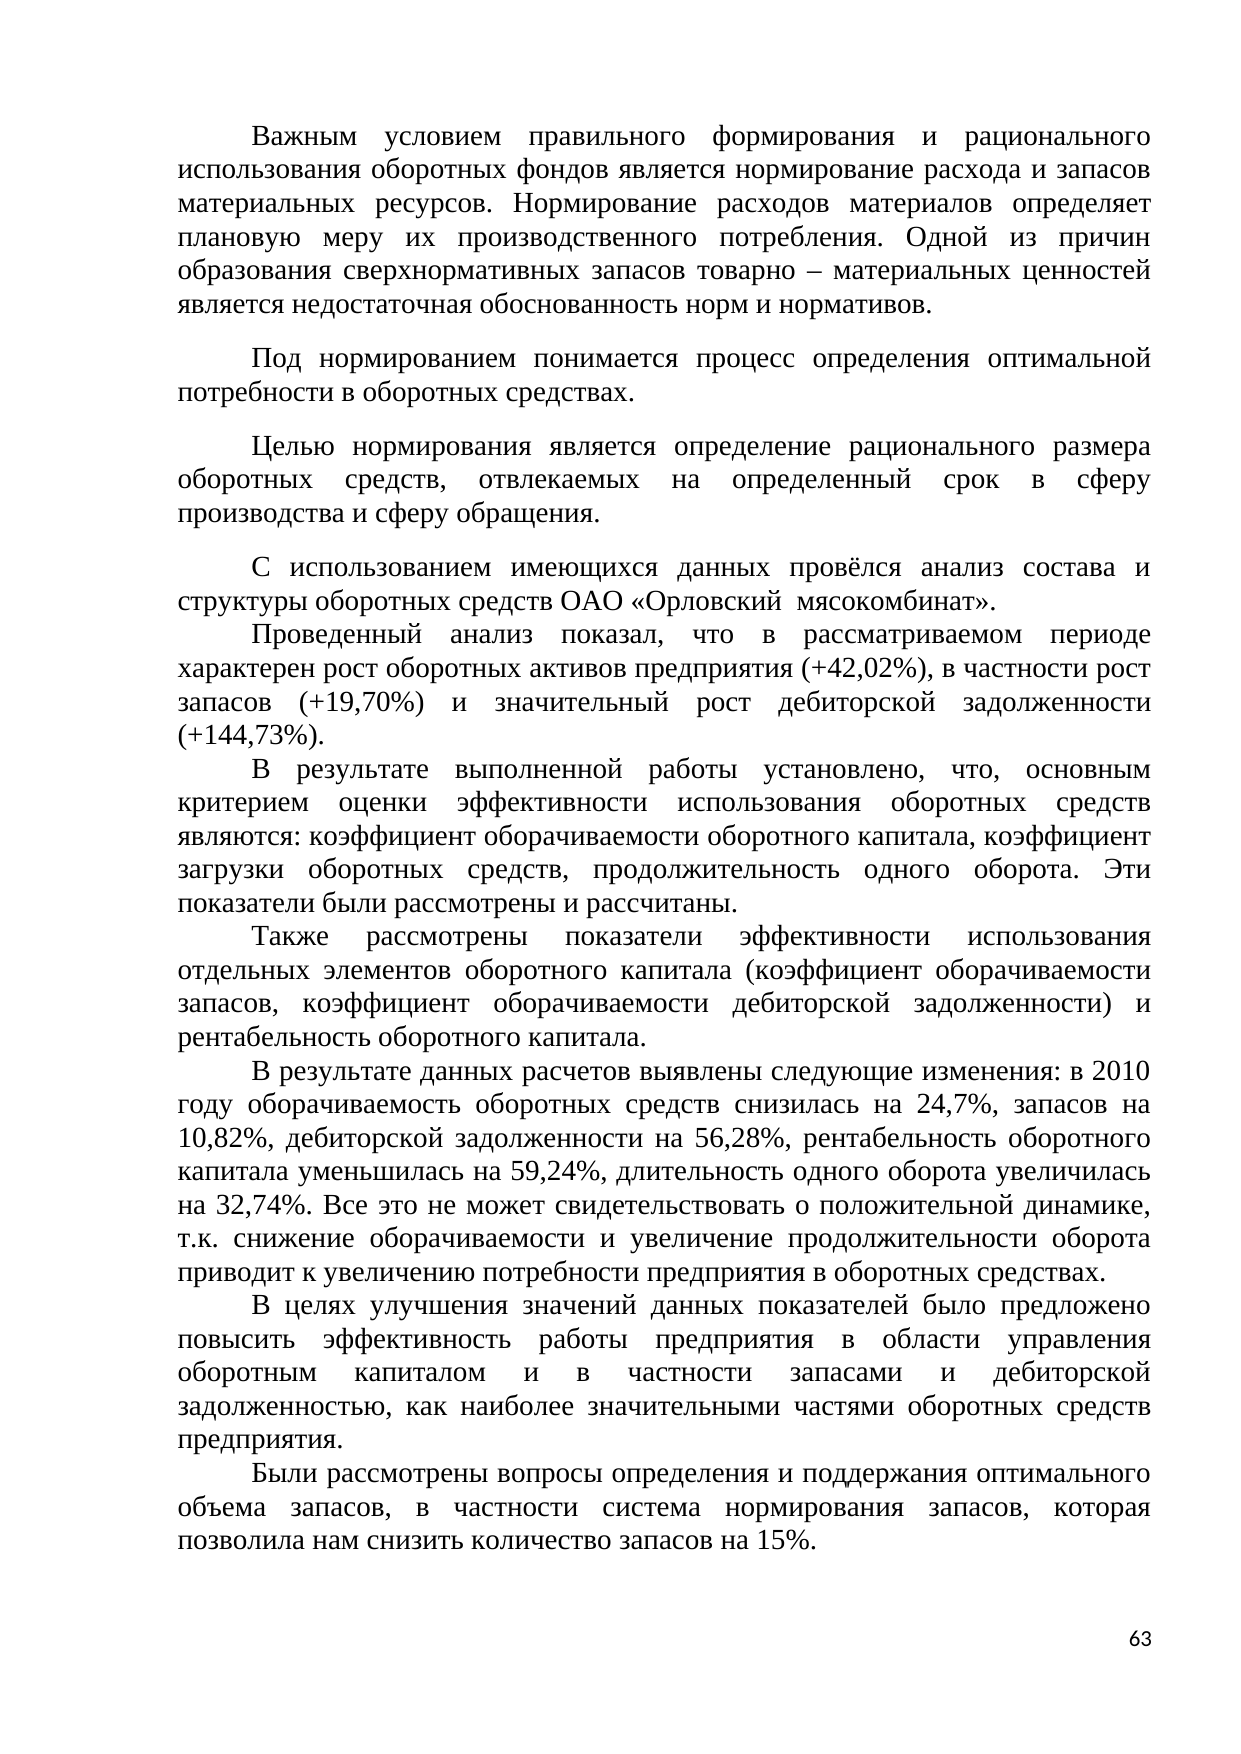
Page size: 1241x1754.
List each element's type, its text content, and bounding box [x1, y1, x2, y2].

text В результате выполненной работы установлено, что, основным критерием оценки эффективности использования оборотных средств являются: коэффициент оборачиваемости оборотного капитала, коэффициент загрузки оборотных средств, продолжительность одного оборота. Эти показатели были рассмотрены и рассчитаны. [177, 751, 1152, 918]
text Также рассмотрены показатели эффективности использования отдельных элементов оборотного капитала (коэффициент оборачиваемости запасов, коэффициент оборачиваемости дебиторской задолженности) и рентабельность оборотного капитала. [177, 918, 1152, 1053]
text Целью нормирования является определение рационального размера оборотных средств, отвлекаемых на определенный срок в сферу производства и сферу обращения. [177, 428, 1152, 529]
text Под нормированием понимается процесс определения оптимальной потребности в оборотных средствах. [177, 340, 1152, 407]
text Проведенный анализ показал, что в рассматриваемом периоде характерен рост оборотных активов предприятия (+42,02%), в частности рост запасов (+19,70%) и значительный рост дебиторской задолженности (+144,73%). [177, 617, 1152, 751]
text Были рассмотрены вопросы определения и поддержания оптимального объема запасов, в частности система нормирования запасов, которая позволила нам снизить количество запасов на 15%. [177, 1455, 1152, 1556]
text В целях улучшения значений данных показателей было предложено повысить эффективность работы предприятия в области управления оборотным капиталом и в частности запасами и дебиторской задолженностью, как наиболее значительными частями оборотных средств предприятия. [177, 1287, 1152, 1455]
text С использованием имеющихся данных провёлся анализ состава и структуры оборотных средств ОАО «Орловский мясокомбинат». [177, 549, 1152, 617]
text В результате данных расчетов выявлены следующие изменения: в 2010 году оборачиваемость оборотных средств снизилась на 24,7%, запасов на 10,82%, дебиторской задолженности на 56,28%, рентабельность оборотного капитала уменьшилась на 59,24%, длительность одного оборота увеличилась на 32,74%. Все это не может свидетельствовать о положительной динамике, т.к. снижение оборачиваемости и увеличение продолжительности оборота приводит к увеличению потребности предприятия в оборотных средствах. [177, 1053, 1152, 1287]
text Важным условием правильного формирования и рационального использования оборотных фондов является нормирование расхода и запасов материальных ресурсов. Нормирование расходов материалов определяет плановую меру их производственного потребления. Одной из причин образования сверхнормативных запасов товарно – материальных ценностей является недостаточная обоснованность норм и нормативов. [177, 118, 1152, 319]
